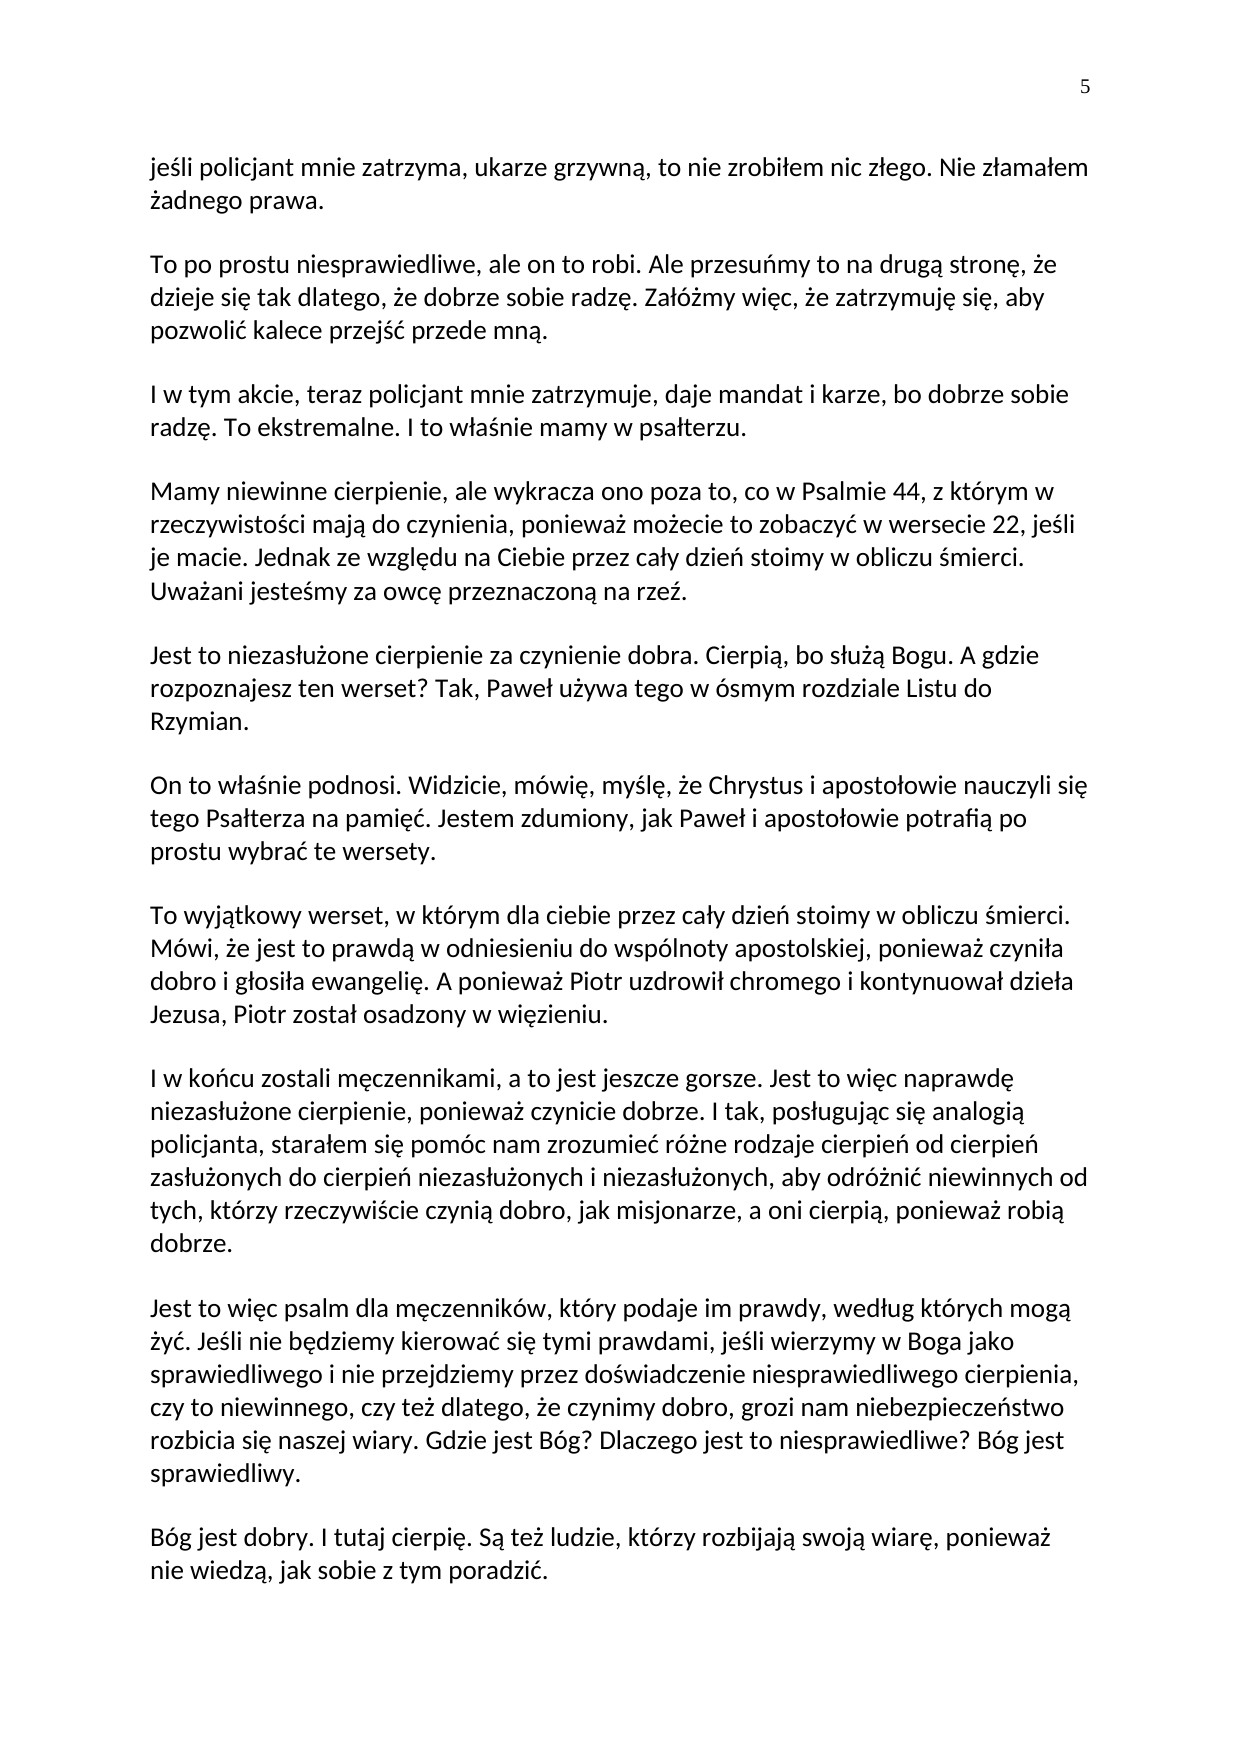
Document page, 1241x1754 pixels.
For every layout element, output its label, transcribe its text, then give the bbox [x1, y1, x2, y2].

text Jest to więc psalm dla męczenników, który podaje im prawdy, według których mogą żyć. Jeśli nie będziemy kierować się tymi prawdami, jeśli wierzymy w Boga jako sprawiedliwego i nie przejdziemy przez doświadczenie niesprawiedliwego cierpienia, czy to niewinnego, czy też dlatego, że czynimy dobro, grozi nam niebezpieczeństwo rozbicia się naszej wiary. Gdzie jest Bóg? Dlaczego jest to niesprawiedliwe? Bóg jest sprawiedliwy. [150, 1291, 1090, 1489]
text To wyjątkowy werset, w którym dla ciebie przez cały dzień stoimy w obliczu śmierci. Mówi, że jest to prawdą w odniesieniu do wspólnoty apostolskiej, ponieważ czyniła dobro i głosiła ewangelię. A ponieważ Piotr uzdrowił chromego i kontynuował dzieła Jezusa, Piotr został osadzony w więzieniu. [150, 898, 1090, 1030]
text Bóg jest dobry. I tutaj cierpię. Są też ludzie, którzy rozbijają swoją wiarę, ponieważ nie wiedzą, jak sobie z tym poradzić. [150, 1520, 1090, 1586]
text Mamy niewinne cierpienie, ale wykracza ono poza to, co w Psalmie 44, z którym w rzeczywistości mają do czynienia, ponieważ możecie to zobaczyć w wersecie 22, jeśli je macie. Jednak ze względu na Ciebie przez cały dzień stoimy w obliczu śmierci. Uważani jesteśmy za owcę przeznaczoną na rzeź. [150, 474, 1090, 607]
text Jest to niezasłużone cierpienie za czynienie dobra. Cierpią, bo służą Bogu. A gdzie rozpoznajesz ten werset? Tak, Paweł używa tego w ósmym rozdziale Listu do Rzymian. [150, 638, 1090, 737]
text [150, 150, 1090, 216]
text I w tym akcie, teraz policjant mnie zatrzymuje, daje mandat i karze, bo dobrze sobie radzę. To ekstremalne. I to właśnie mamy w psałterzu. [150, 377, 1090, 443]
text I w końcu zostali męczennikami, a to jest jeszcze gorsze. Jest to więc naprawdę niezasłużone cierpienie, ponieważ czynicie dobrze. I tak, posługując się analogią policjanta, starałem się pomóc nam zrozumieć różne rodzaje cierpień od cierpień zasłużonych do cierpień niezasłużonych i niezasłużonych, aby odróżnić niewinnych od tych, którzy rzeczywiście czynią dobro, jak misjonarze, a oni cierpią, ponieważ robią dobrze. [150, 1061, 1090, 1259]
text On to właśnie podnosi. Widzicie, mówię, myślę, że Chrystus i apostołowie nauczyli się tego Psałterza na pamięć. Jestem zdumiony, jak Paweł i apostołowie potrafią po prostu wybrać te wersety. [150, 768, 1090, 867]
text To po prostu niesprawiedliwe, ale on to robi. Ale przesuńmy to na drugą stronę, że dzieje się tak dlatego, że dobrze sobie radzę. Załóżmy więc, że zatrzymuję się, aby pozwolić kalece przejść przede mną. [150, 247, 1090, 346]
